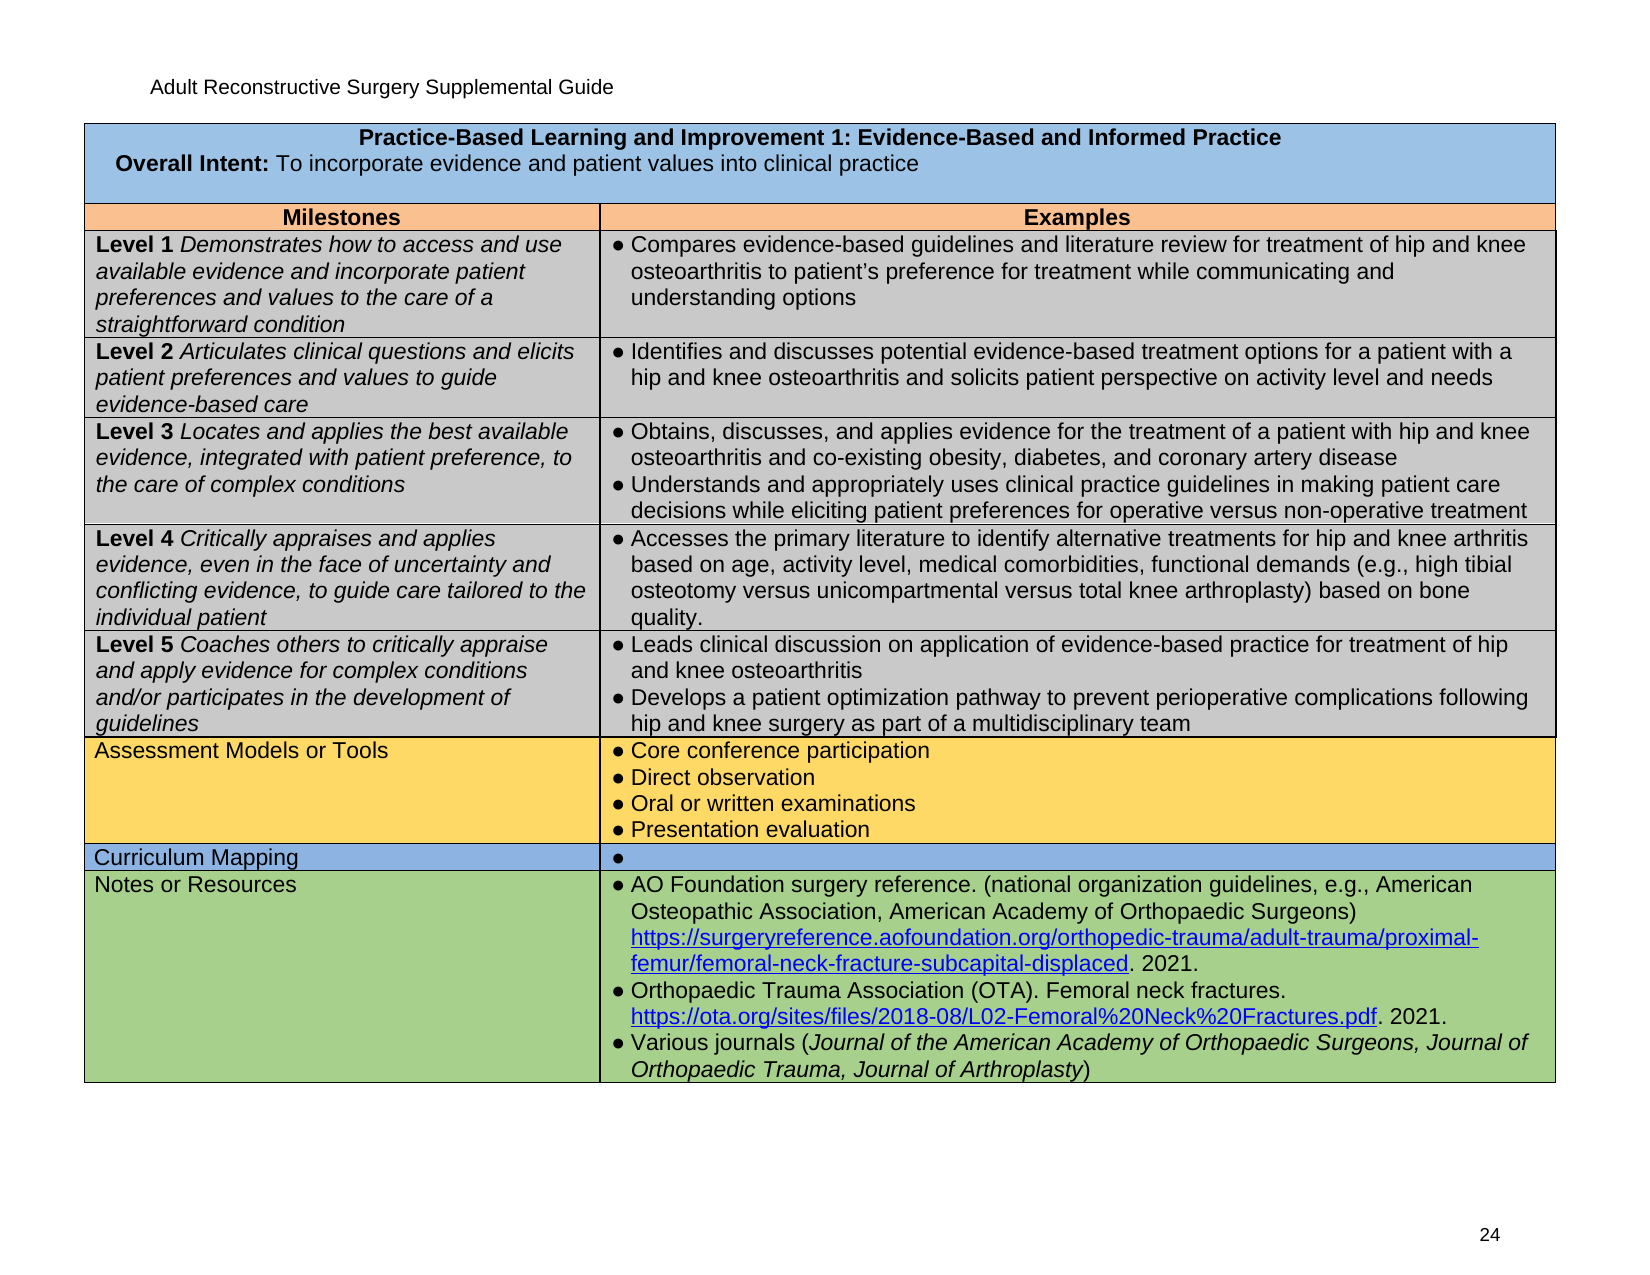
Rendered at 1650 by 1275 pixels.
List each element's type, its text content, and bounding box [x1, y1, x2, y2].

table_cell [601, 844, 1555, 870]
table_cell Obtains, discusses, and applies evidence for the treatment of a patient with hip and knee osteoarthritis and co-existing obesity, diabetes, and coronary artery disease Understands and appropriately uses clinical practice guidelines in making patient care decisions while eliciting patient preferences for operative versus non-operative treatment [601, 418, 1555, 523]
table_cell Accesses the primary literature to identify alternative treatments for hip and knee arthritis based on age, activity level, medical comorbidities, functional demands (e.g., high tibial osteotomy versus unicompartmental versus total knee arthroplasty) based on bone quality. [601, 525, 1555, 630]
table_header Practice-Based Learning and Improvement 1: Evidence-Based and Informed Practice Overall Intent: To incorporate evidence and patient values into clinical practice [85, 124, 1555, 203]
table_cell AO Foundation surgery reference. (national organization guidelines, e.g., American Osteopathic Association, American Academy of Orthopaedic Surgeons) https://surgeryreference.aofoundation.org/orthopedic-trauma/adult-trauma/proximal-femur/femoral-neck-fracture-subcapital-displaced. 2021. Orthopaedic Trauma Association (OTA). Femoral neck fractures. https://ota.org/sites/files/2018-08/L02-Femoral%20Neck%20Fractures.pdf. 2021. Various journals (Journal of the American Academy of Orthopaedic Surgeons, Journal of Orthopaedic Trauma, Journal of Arthroplasty) [601, 871, 1555, 1082]
table_cell Level 1 Demonstrates how to access and use available evidence and incorporate patient preferences and values to the care of a straightforward condition [85, 231, 599, 337]
table_cell Examples [601, 204, 1555, 230]
table_cell Leads clinical discussion on application of evidence-based practice for treatment of hip and knee osteoarthritis Develops a patient optimization pathway to prevent perioperative complications following hip and knee surgery as part of a multidisciplinary team [601, 631, 1555, 736]
table_cell Core conference participation Direct observation Oral or written examinations Presentation evaluation [601, 738, 1555, 843]
table_cell Milestones [85, 204, 599, 230]
table_cell Level 2 Articulates clinical questions and elicits patient preferences and values to guide evidence-based care [85, 338, 599, 417]
table_cell Assessment Models or Tools [85, 738, 599, 843]
table_cell Level 3 Locates and applies the best available evidence, integrated with patient preference, to the care of complex conditions [85, 418, 599, 523]
table_cell Level 4 Critically appraises and applies evidence, even in the face of uncertainty and conflicting evidence, to guide care tailored to the individual patient [85, 525, 599, 630]
table_cell Notes or Resources [85, 871, 599, 1082]
table_cell Identifies and discusses potential evidence-based treatment options for a patient with a hip and knee osteoarthritis and solicits patient perspective on activity level and needs [601, 338, 1555, 417]
table_cell Compares evidence-based guidelines and literature review for treatment of hip and knee osteoarthritis to patient’s preference for treatment while communicating and understanding options [601, 231, 1555, 337]
table_cell Curriculum Mapping [85, 844, 599, 870]
table_cell Level 5 Coaches others to critically appraise and apply evidence for complex conditions and/or participates in the development of guidelines [85, 631, 599, 736]
